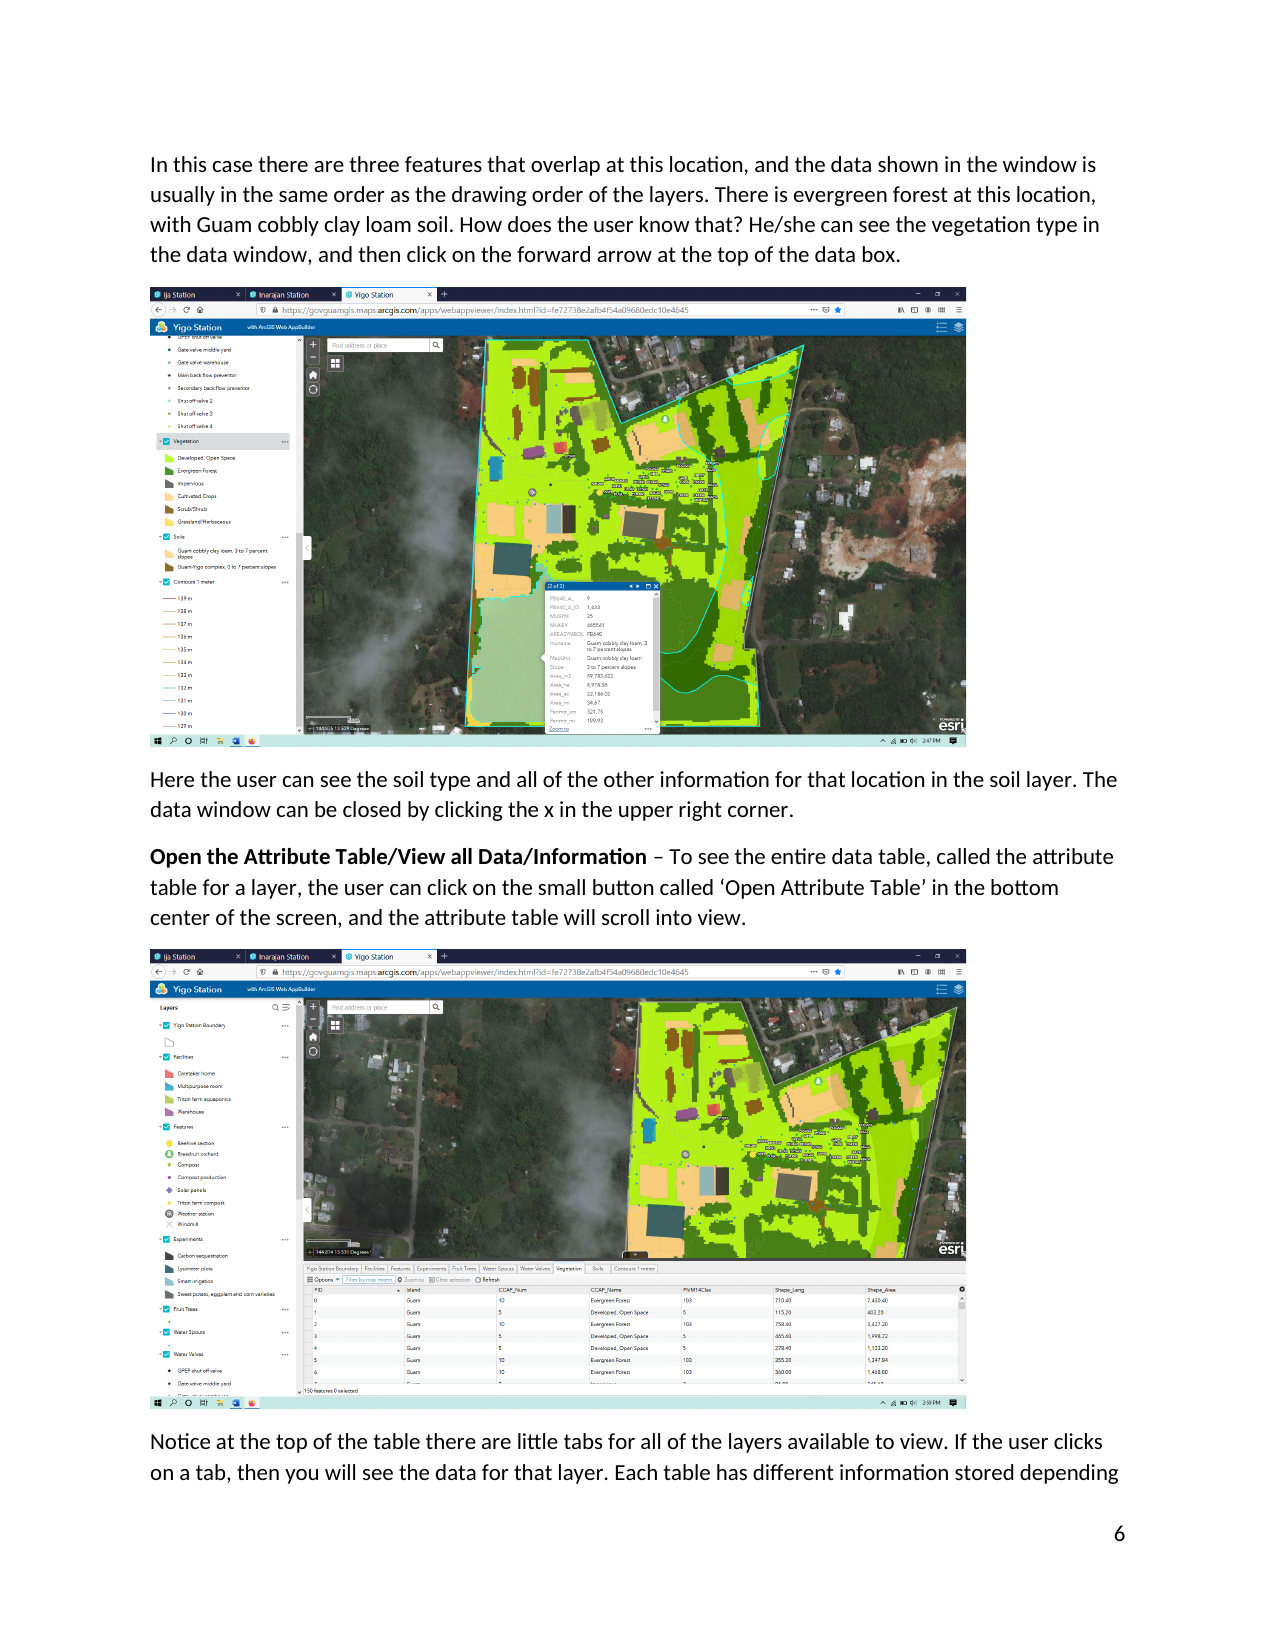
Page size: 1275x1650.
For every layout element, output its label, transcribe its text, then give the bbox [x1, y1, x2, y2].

picture [150, 949, 967, 1409]
text Here the user can see the soil type and all of the other information for that location in the soil layer. The data window can be closed by clicking the x in the upper right corner. [150, 765, 1125, 823]
text Open the Attribute Table/View all Data/Information – To see the entire data table, called the attribute table for a layer, the user can click on the small button called ‘Open Attribute Table’ in the bottom center of the screen, and the attribute table will scroll into view. [150, 842, 1125, 931]
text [150, 1427, 1125, 1486]
picture [150, 287, 967, 747]
text In this case there are three features that overlap at this location, and the data shown in the window is usually in the same order as the drawing order of the layers. There is evergreen forest at this location, with Guam cobbly clay loam soil. How does the user know that? He/she can see the vegetation type in the data window, and then click on the forward arrow at the top of the data box. [150, 150, 1125, 269]
